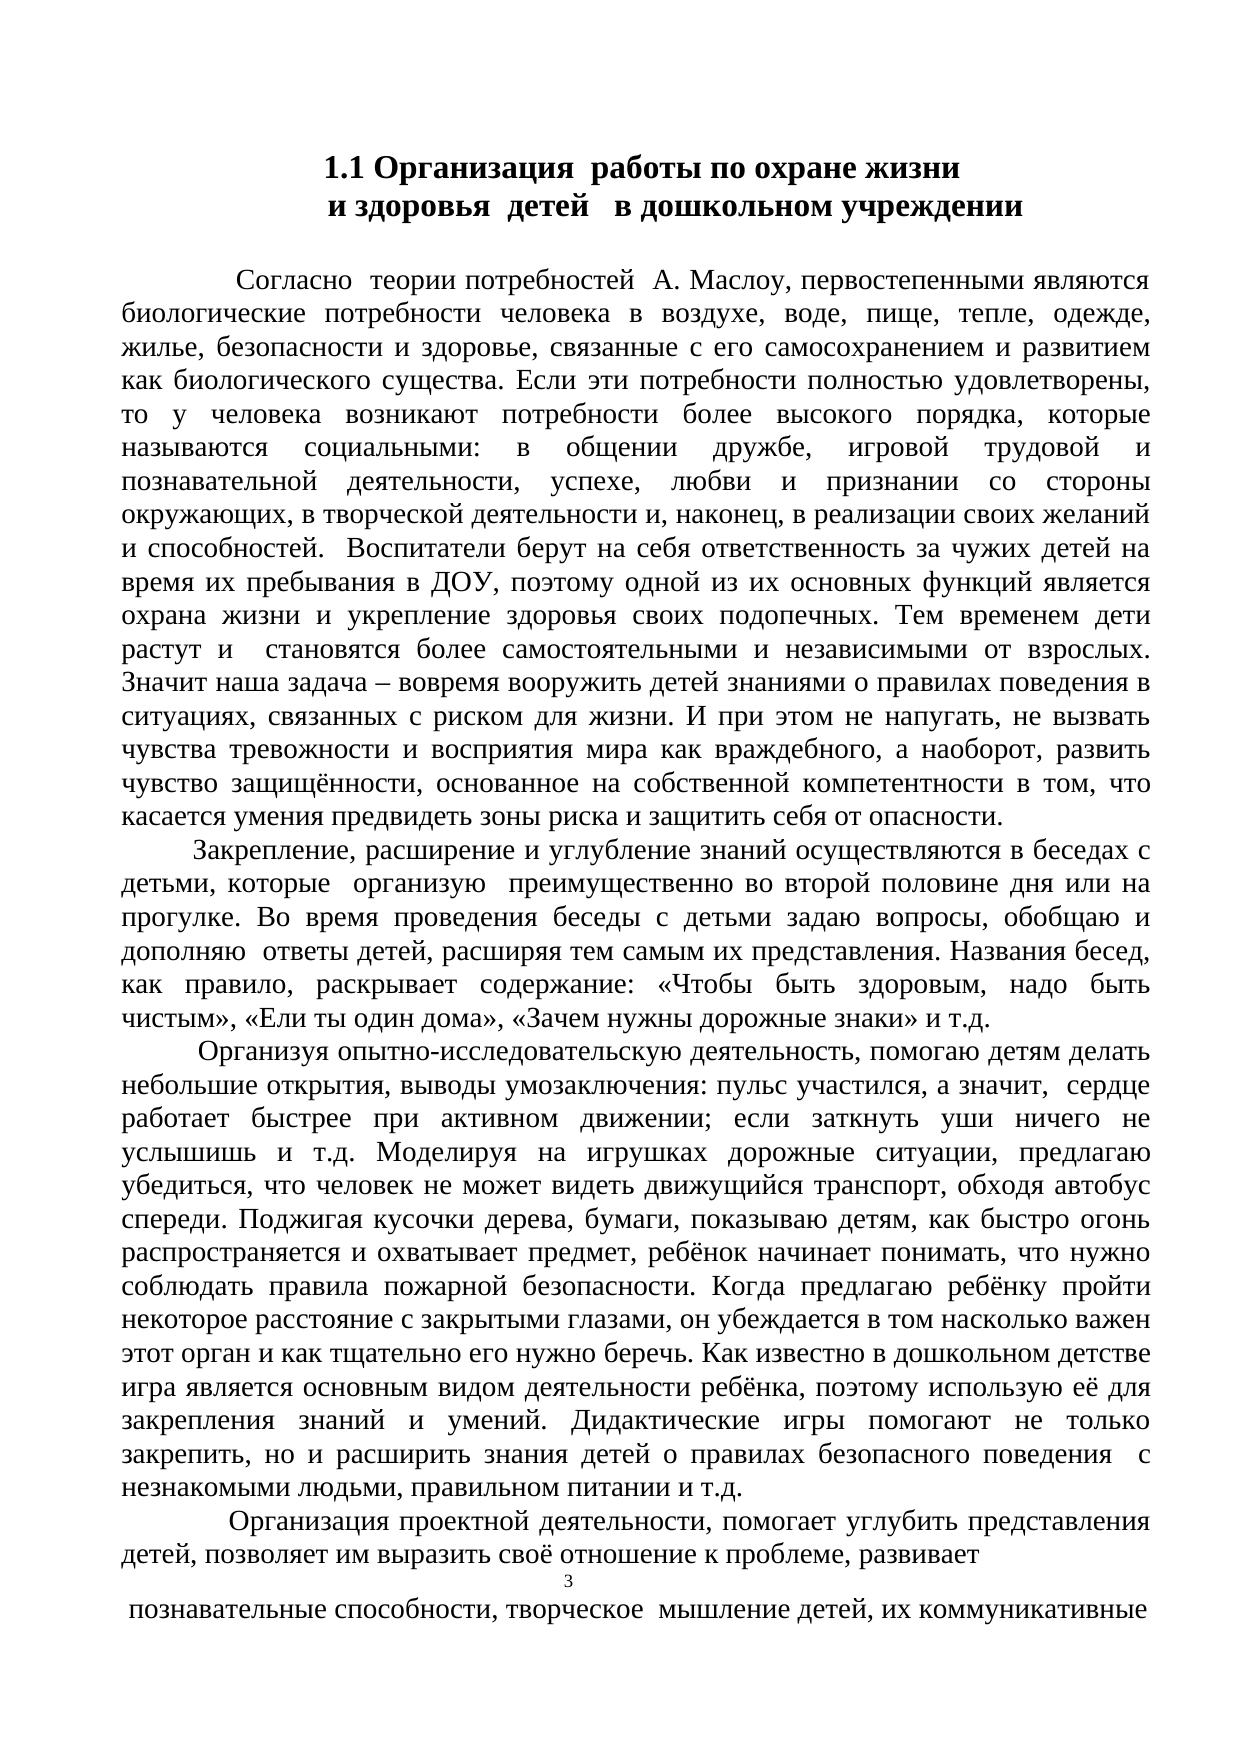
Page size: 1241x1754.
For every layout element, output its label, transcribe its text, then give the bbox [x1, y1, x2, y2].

text и здоровья детей в дошкольном учреждении [327, 185, 1152, 223]
text Организация проектной деятельности, помогает углубить представления детей, позволяет им выразить своё отношение к проблеме, развивает [121, 1503, 1152, 1570]
text Согласно теории потребностей А. Маслоу, первостепенными являются биологические потребности человека в воздухе, воде, пище, тепле, одежде, жилье, безопасности и здоровье, связанные с его самосохранением и развитием как биологического существа. Если эти потребности полностью удовлетворены, то у человека возникают потребности более высокого порядка, которые называются социальными: в общении дружбе, игровой трудовой и познавательной деятельности, успехе, любви и признании со стороны окружающих, в творческой деятельности и, наконец, в реализации своих желаний и способностей. Воспитатели берут на себя ответственность за чужих детей на время их пребывания в ДОУ, поэтому одной из их основных функций является охрана жизни и укрепление здоровья своих подопечных. Тем временем дети растут и становятся более самостоятельными и независимыми от взрослых. Значит наша задача – вовремя вооружить детей знаниями о правилах поведения в ситуациях, связанных с риском для жизни. И при этом не напугать, не вызвать чувства тревожности и восприятия мира как враждебного, а наоборот, развить чувство защищённости, основанное на собственной компетентности в том, что касается умения предвидеть зоны риска и защитить себя от опасности. [121, 262, 1152, 832]
text Закрепление, расширение и углубление знаний осуществляются в беседах с детьми, которые организую преимущественно во второй половине дня или на прогулке. Во время проведения беседы с детьми задаю вопросы, обобщаю и дополняю ответы детей, расширяя тем самым их представления. Названия бесед, как правило, раскрывает содержание: «Чтобы быть здоровым, надо быть чистым», «Ели ты один дома», «Зачем нужны дорожные знаки» и т.д. [121, 832, 1152, 1033]
text Организуя опытно-исследовательскую деятельность, помогаю детям делать небольшие открытия, выводы умозаключения: пульс участился, а значит, сердце работает быстрее при активном движении; если заткнуть уши ничего не услышишь и т.д. Моделируя на игрушках дорожные ситуации, предлагаю убедиться, что человек не может видеть движущийся транспорт, обходя автобус спереди. Поджигая кусочки дерева, бумаги, показываю детям, как быстро огонь распространяется и охватывает предмет, ребёнок начинает понимать, что нужно соблюдать правила пожарной безопасности. Когда предлагаю ребёнку пройти некоторое расстояние с закрытыми глазами, он убеждается в том насколько важен этот орган и как тщательно его нужно беречь. Как известно в дошкольном детстве игра является основным видом деятельности ребёнка, поэтому использую её для закрепления знаний и умений. Дидактические игры помогают не только закрепить, но и расширить знания детей о правилах безопасного поведения с незнакомыми людьми, правильном питании и т.д. [121, 1033, 1152, 1503]
text познавательные способности, творческое мышление детей, их коммуникативные [121, 1592, 1152, 1625]
text 1.1 Организация работы по охране жизни [290, 147, 1152, 185]
text 3 [177, 1570, 1152, 1592]
